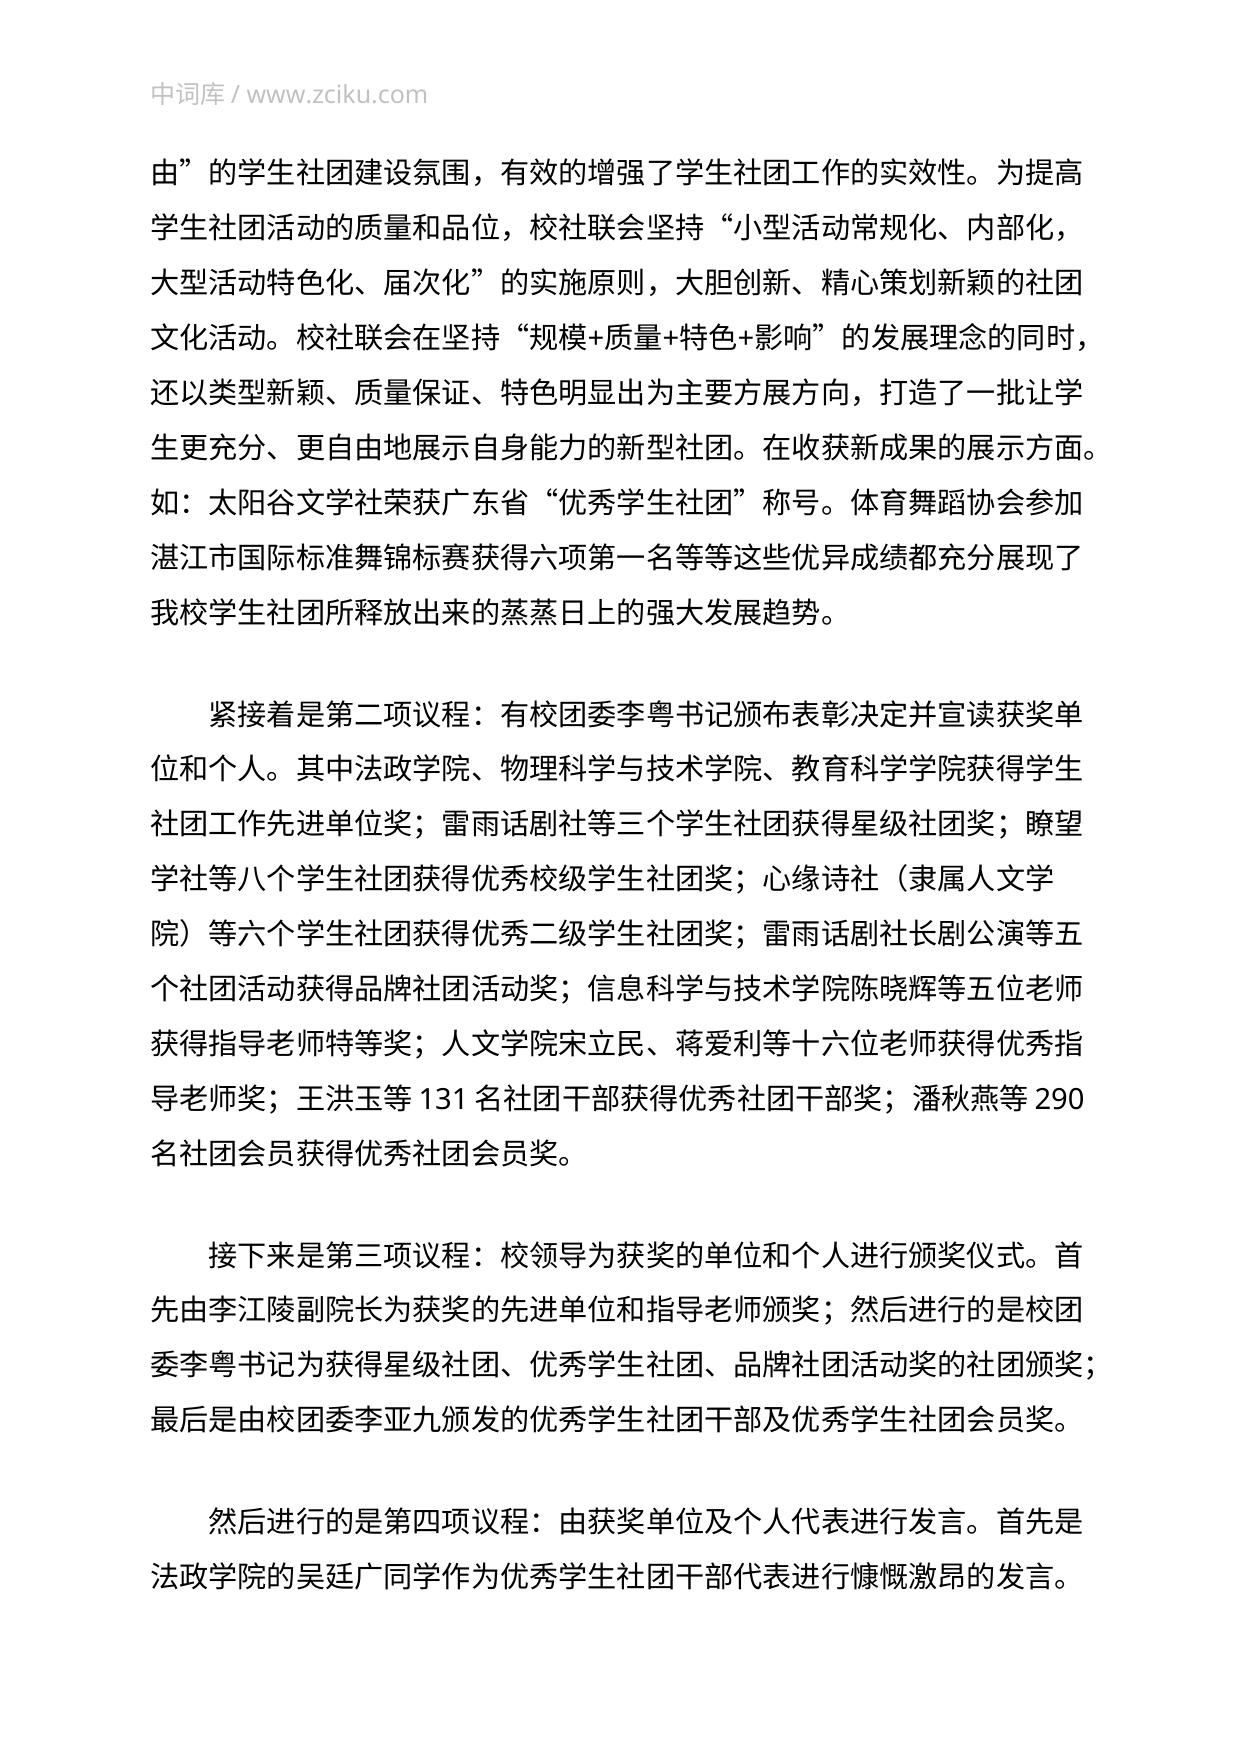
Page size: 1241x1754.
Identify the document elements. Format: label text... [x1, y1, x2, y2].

text 紧接着是第二项议程：有校团委李粤书记颁布表彰决定并宣读获奖单位和个人。其中法政学院、物理科学与技术学院、教育科学学院获得学生社团工作先进单位奖；雷雨话剧社等三个学生社团获得星级社团奖；瞭望学社等八个学生社团获得优秀校级学生社团奖；心缘诗社（隶属人文学院）等六个学生社团获得优秀二级学生社团奖；雷雨话剧社长剧公演等五个社团活动获得品牌社团活动奖；信息科学与技术学院陈晓辉等五位老师获得指导老师特等奖；人文学院宋立民、蒋爱利等十六位老师获得优秀指导老师奖；王洪玉等131名社团干部获得优秀社团干部奖；潘秋燕等290名社团会员获得优秀社团会员奖。 [150, 691, 1090, 1173]
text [150, 150, 1090, 632]
text 接下来是第三项议程：校领导为获奖的单位和个人进行颁奖仪式。首先由李江陵副院长为获奖的先进单位和指导老师颁奖；然后进行的是校团委李粤书记为获得星级社团、优秀学生社团、品牌社团活动奖的社团颁奖；最后是由校团委李亚九颁发的优秀学生社团干部及优秀学生社团会员奖。 [150, 1232, 1090, 1439]
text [150, 1498, 1090, 1596]
